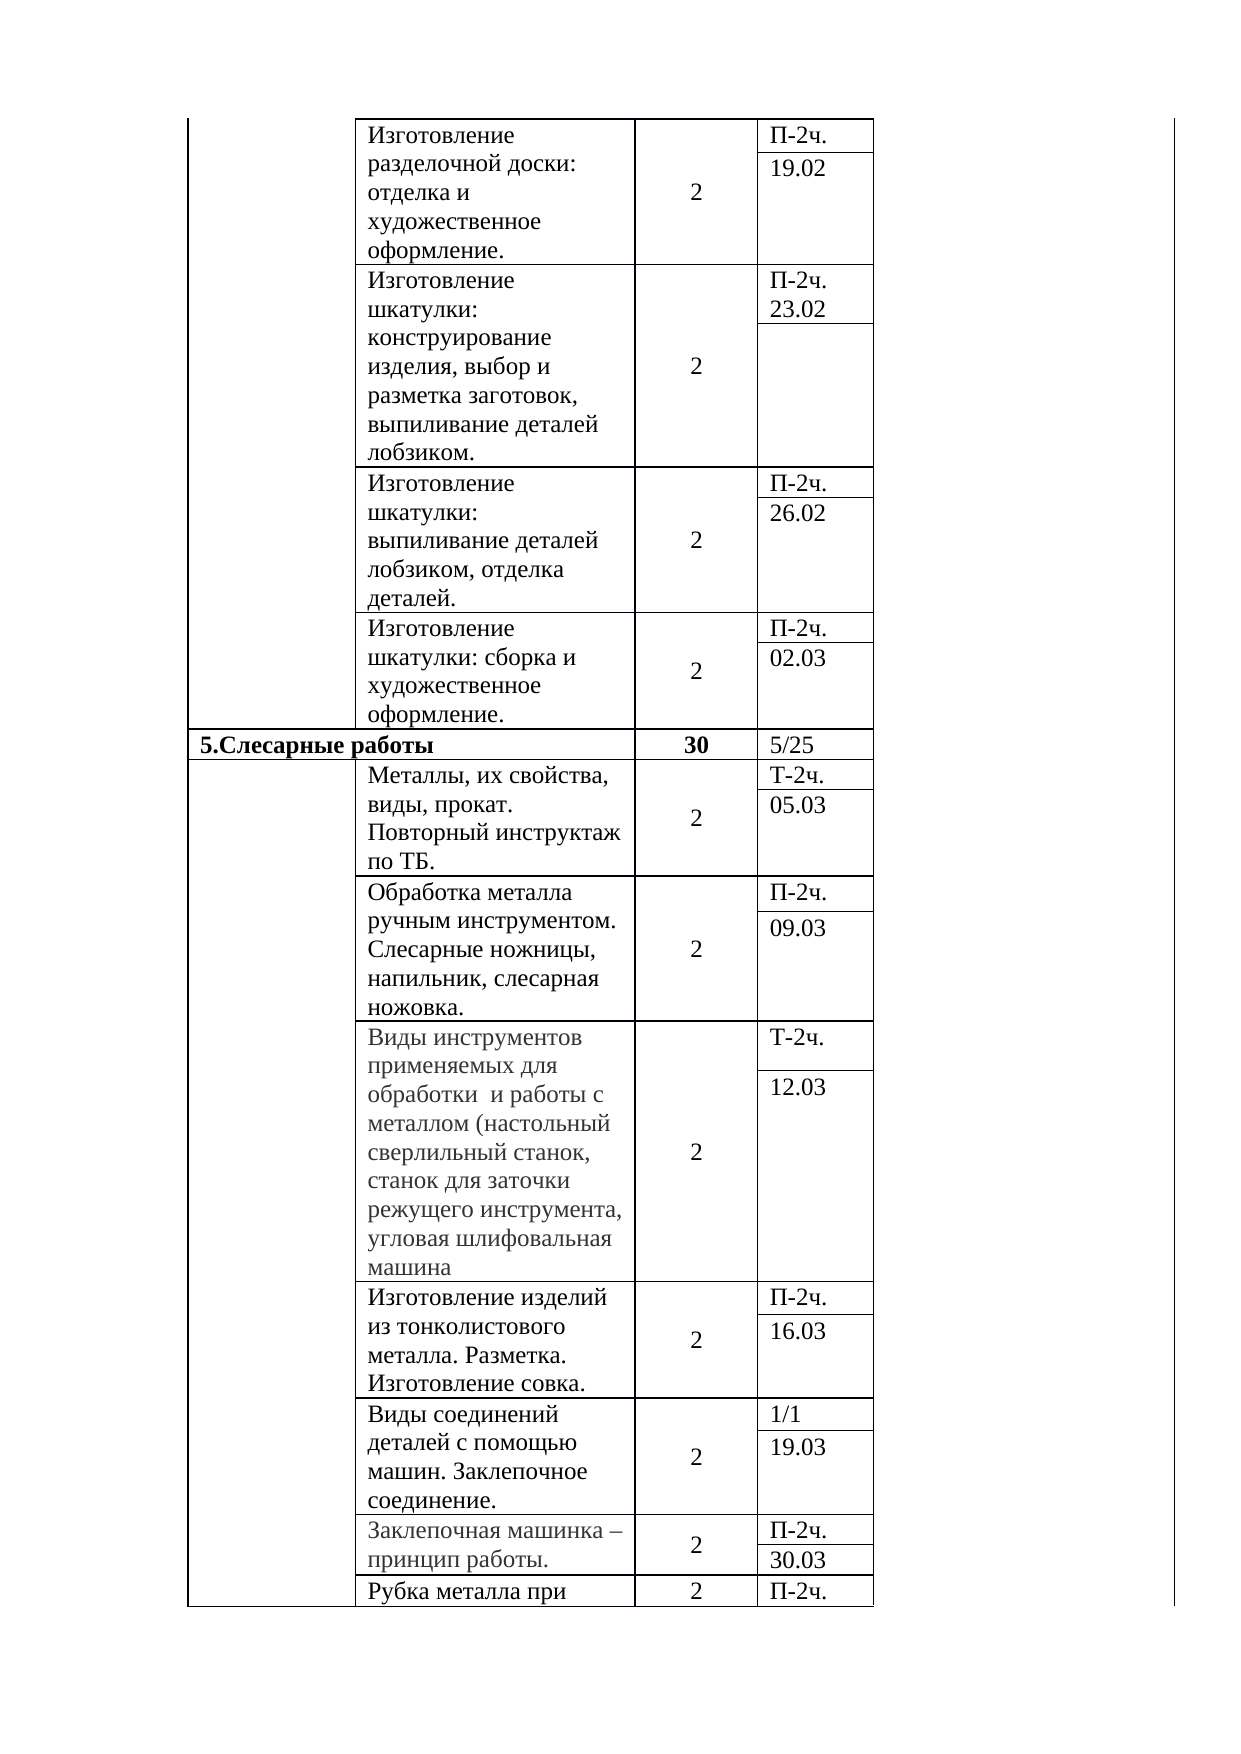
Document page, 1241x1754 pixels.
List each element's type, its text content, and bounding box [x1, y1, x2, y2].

table_cell Изготовление разделочной доски: отделка и художественное оформление. [356, 120, 634, 263]
table_cell Виды соединений деталей с помощью машин. Заклепочное соединение. [356, 1399, 634, 1514]
table_cell Обработка металла ручным инструментом. Слесарные ножницы, напильник, слесарная ножовка. [356, 877, 634, 1020]
table_cell 2 [636, 613, 757, 728]
table_cell Заклепочная машинка – принцип работы. [356, 1515, 634, 1574]
table_cell Изготовление шкатулки: конструирование изделия, выбор и разметка заготовок, выпиливание деталей лобзиком. [356, 265, 634, 466]
table_cell 2 [636, 468, 757, 612]
table_cell 2 [636, 265, 757, 466]
table_cell 2 [636, 1022, 757, 1281]
table_cell Виды инструментов применяемых для обработки и работы с металлом (настольный сверлильный станок, станок для заточки режущего инструмента, угловая шлифовальная машина [451, 1022, 634, 1281]
table_cell 2 [636, 1576, 757, 1606]
table_cell П-2ч. [758, 1282, 873, 1314]
table_cell 26.02 [758, 498, 873, 612]
table_cell П-2ч. [758, 1515, 873, 1544]
table_cell П-2ч. [758, 613, 873, 642]
table_cell [189, 760, 355, 1606]
table_cell 5/25 [758, 730, 873, 758]
table_cell Изготовление шкатулки: сборка и художественное оформление. [356, 613, 634, 728]
table_cell П-2ч. [758, 120, 873, 152]
table_cell 2 [636, 877, 757, 1020]
table_cell Металлы, их свойства, виды, прокат. Повторный инструктаж по ТБ. [356, 760, 634, 875]
table_cell Изготовление шкатулки: выпиливание деталей лобзиком, отделка деталей. [356, 468, 634, 612]
table_cell 12.03 [758, 1071, 873, 1281]
table_cell П-2ч. 23.02 [758, 265, 873, 322]
table_cell [758, 324, 873, 466]
table_cell 2 [636, 760, 757, 875]
table_cell 2 [636, 1515, 757, 1574]
table_cell П-2ч. [758, 1576, 873, 1606]
table_cell 09.03 [758, 912, 873, 1020]
table_cell П-2ч. [758, 468, 873, 497]
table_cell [356, 1576, 634, 1606]
table_cell Т-2ч. [758, 760, 873, 789]
table_cell 1/1 [758, 1399, 873, 1430]
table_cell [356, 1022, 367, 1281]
table_cell 05.03 [758, 790, 873, 875]
table_cell 2 [636, 1399, 757, 1514]
table_cell П-2ч. [758, 877, 873, 911]
table_cell 2 [636, 1282, 757, 1397]
table_cell 16.03 [758, 1315, 873, 1397]
table_cell 19.03 [758, 1431, 873, 1514]
table_cell 5.Слесарные работы [189, 730, 634, 758]
table_cell 02.03 [758, 643, 873, 728]
table_cell 2 [636, 120, 757, 263]
table_cell 30.03 [758, 1545, 873, 1574]
table_cell Т-2ч. [758, 1022, 873, 1070]
table_cell 19.02 [758, 153, 873, 263]
table_cell Изготовление изделий из тонколистового металла. Разметка. Изготовление совка. [356, 1282, 634, 1397]
table_cell 30 [636, 730, 757, 758]
